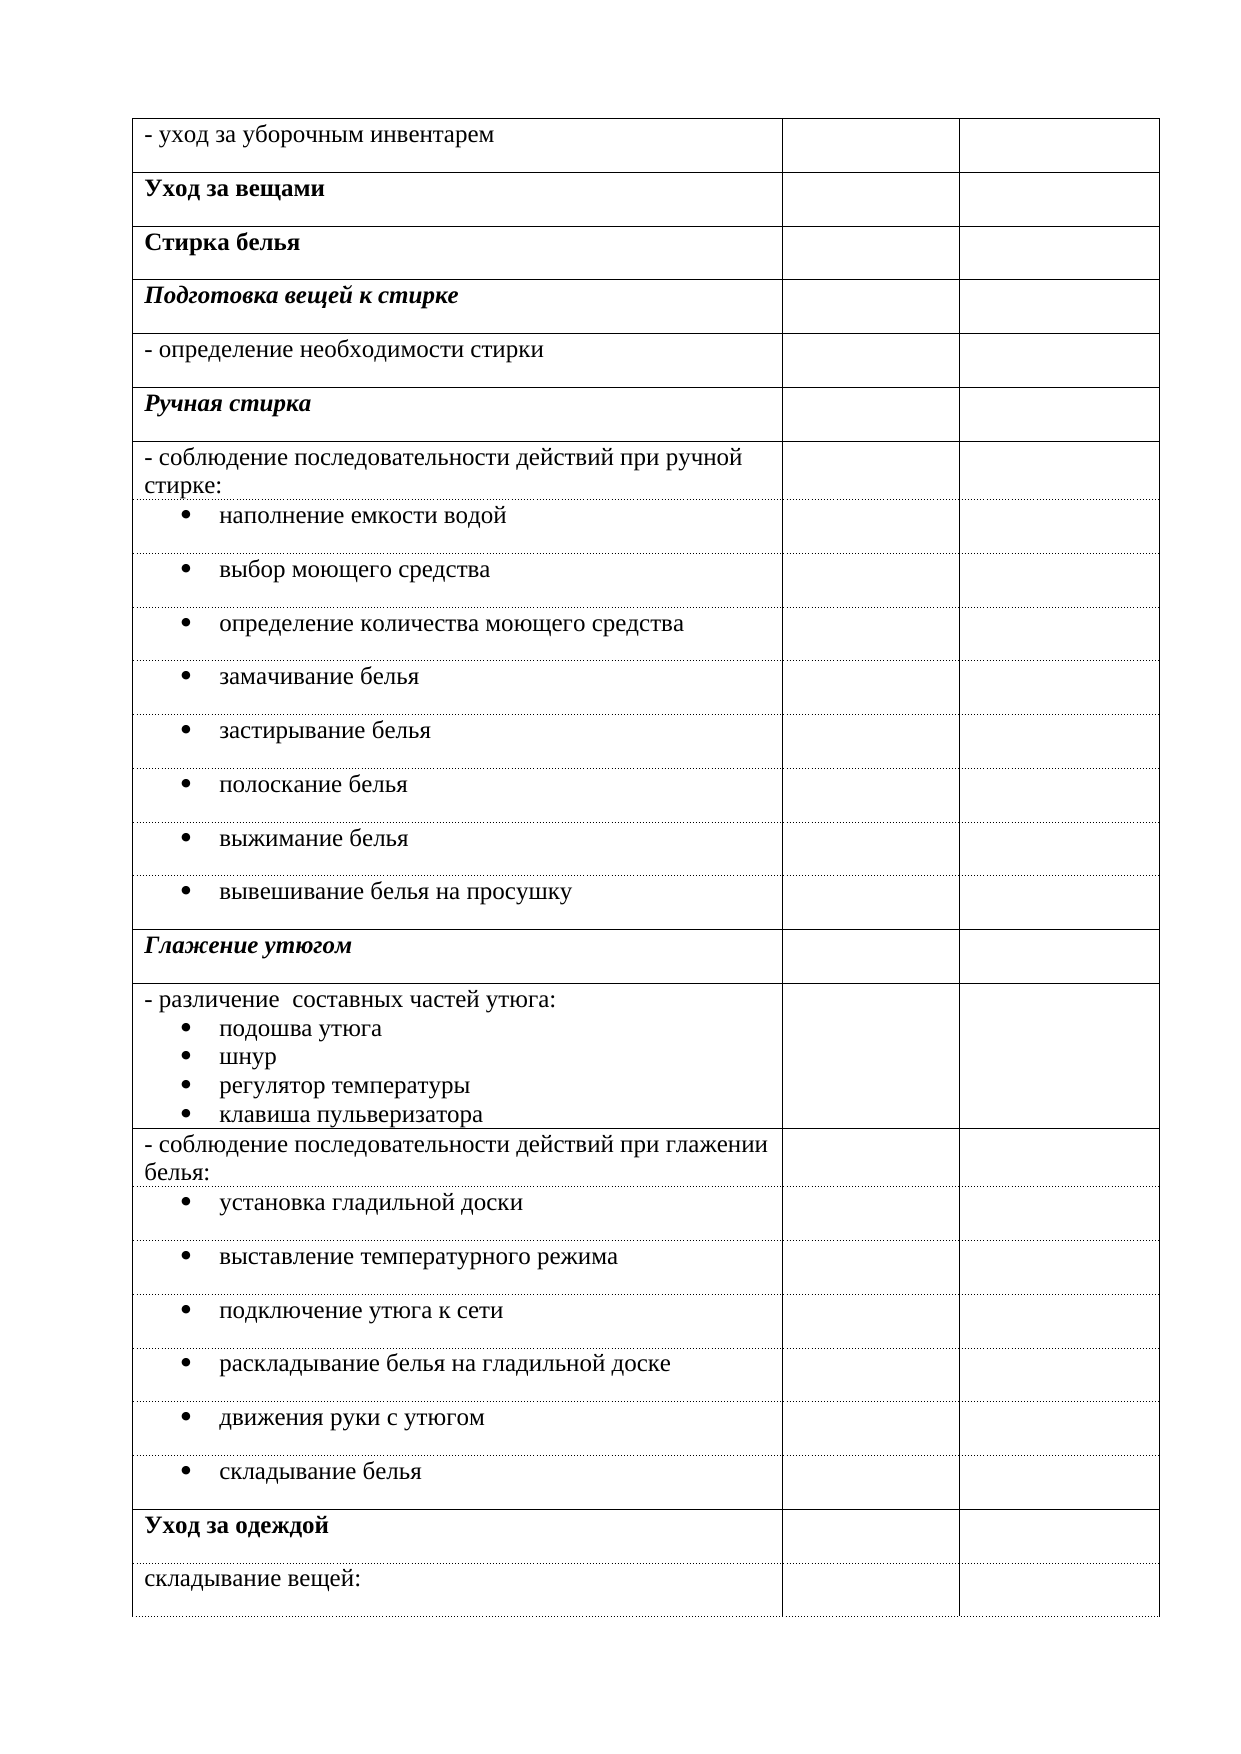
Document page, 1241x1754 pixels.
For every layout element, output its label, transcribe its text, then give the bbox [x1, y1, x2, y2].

table_cell Уход за вещами [133, 173, 782, 226]
table_cell Подготовка вещей к стирке [133, 280, 782, 333]
table_cell - соблюдение последовательности действий при глажении белья: [133, 1129, 782, 1186]
table_cell [783, 768, 959, 822]
table_cell наполнение емкости водой [133, 499, 782, 553]
table_cell [783, 984, 959, 1128]
table_cell [783, 119, 959, 172]
table_cell [783, 1240, 959, 1294]
table_cell выжимание белья [133, 822, 782, 875]
table_cell выставление температурного режима [133, 1240, 782, 1294]
table_cell [960, 173, 1159, 226]
table_cell [783, 442, 959, 499]
table_cell [960, 607, 1159, 660]
table_cell - соблюдение последовательности действий при ручной стирке: [133, 442, 782, 499]
table_cell [783, 280, 959, 333]
table_cell складывание белья [133, 1455, 782, 1509]
table_cell [960, 1240, 1159, 1294]
table_cell складывание вещей: [133, 1563, 782, 1616]
table_cell [960, 1348, 1159, 1401]
table_cell [783, 388, 959, 441]
table_cell Ручная стирка [133, 388, 782, 441]
table_cell [960, 119, 1159, 172]
table_cell [960, 442, 1159, 499]
table_cell подключение утюга к сети [133, 1294, 782, 1347]
table_cell [960, 1129, 1159, 1186]
table_cell Стирка белья [133, 227, 782, 279]
table_cell полоскание белья [133, 768, 782, 822]
table_cell [960, 388, 1159, 441]
table_cell [960, 822, 1159, 875]
table_cell [960, 714, 1159, 768]
table_cell [783, 553, 959, 607]
table_cell [960, 768, 1159, 822]
table_cell [960, 875, 1159, 929]
table_cell определение количества моющего средства [133, 607, 782, 660]
table_cell - различение составных частей утюга: подошва утюга шнур регулятор температуры клавиша пульверизатора [133, 984, 782, 1128]
table_cell [960, 280, 1159, 333]
table_cell [783, 499, 959, 553]
table_cell [960, 660, 1159, 714]
table_cell [783, 1455, 959, 1509]
table_cell [783, 1348, 959, 1401]
table_cell [783, 1186, 959, 1240]
table_cell [783, 660, 959, 714]
table_cell [960, 984, 1159, 1128]
table_cell [783, 1563, 959, 1616]
table_cell установка гладильной доски [133, 1186, 782, 1240]
table_cell [783, 875, 959, 929]
table_cell вывешивание белья на просушку [133, 875, 782, 929]
table_cell [783, 1129, 959, 1186]
table_cell [960, 1455, 1159, 1509]
table_cell [783, 173, 959, 226]
table_cell замачивание белья [133, 660, 782, 714]
table_cell движения руки с утюгом [133, 1401, 782, 1455]
table_cell [960, 1510, 1159, 1562]
table_cell [783, 1401, 959, 1455]
table_cell [960, 553, 1159, 607]
table_cell - определение необходимости стирки [133, 334, 782, 387]
table_cell [783, 930, 959, 983]
table_cell [960, 499, 1159, 553]
table_cell застирывание белья [133, 714, 782, 768]
table_cell [960, 930, 1159, 983]
table_cell [783, 607, 959, 660]
table_cell раскладывание белья на гладильной доске [133, 1348, 782, 1401]
table_cell [783, 1510, 959, 1562]
table_cell [783, 227, 959, 279]
table_cell [783, 1294, 959, 1347]
table_cell Глажение утюгом [133, 930, 782, 983]
table_cell - уход за уборочным инвентарем [133, 119, 782, 172]
table_cell [960, 334, 1159, 387]
table_cell [960, 1401, 1159, 1455]
table_cell [960, 1186, 1159, 1240]
table_cell [960, 1563, 1159, 1616]
table_cell выбор моющего средства [133, 553, 782, 607]
table_cell [960, 1294, 1159, 1347]
table_cell [783, 714, 959, 768]
table_cell [960, 227, 1159, 279]
table_cell Уход за одеждой [133, 1510, 782, 1562]
table_cell [783, 334, 959, 387]
table_cell [783, 822, 959, 875]
